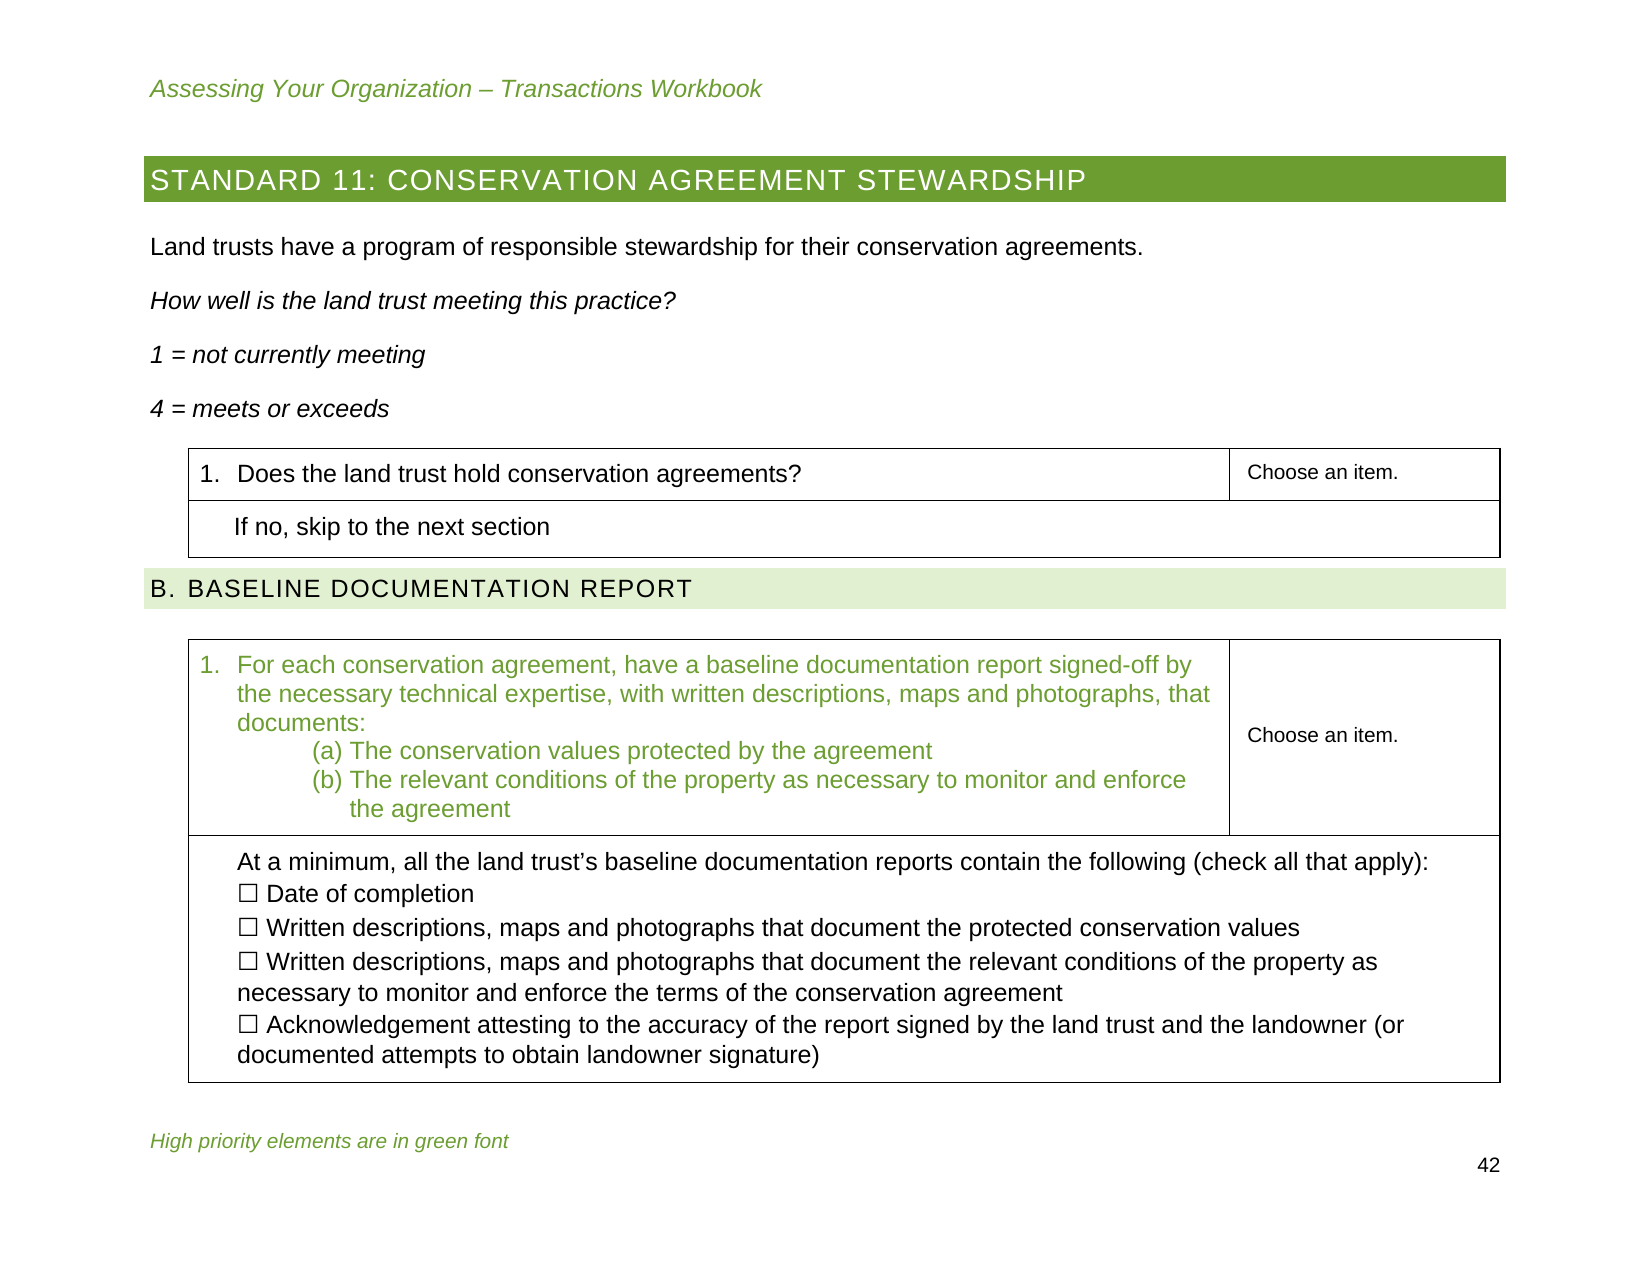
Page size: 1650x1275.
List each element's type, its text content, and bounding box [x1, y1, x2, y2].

text 1 = not currently meeting [150, 340, 1500, 369]
text 4 = meets or exceeds [150, 394, 1500, 423]
subtitle Baseline Documentation Report [150, 574, 1500, 603]
text Land trusts have a program of responsible stewardship for their conservation agreements. [150, 232, 1500, 261]
text How well is the land trust meeting this practice? [150, 286, 1500, 315]
table_cell If no, skip to the next section [189, 501, 1499, 557]
table_cell At a minimum, all the land trust’s baseline documentation reports contain the following (check all that apply): Date of completion Written descriptions, maps and photographs that document the protected conservation values Written descriptions, maps and photographs that document the relevant conditions of the property as necessary to monitor and enforce the terms of the conservation agreement Acknowledgement attesting to the accuracy of the report signed by the land trust and the landowner (or documented attempts to obtain landowner signature) [189, 836, 1499, 1082]
table_header For each conservation agreement, have a baseline documentation report signed-off by the necessary technical expertise, with written descriptions, maps and photographs, that documents: The conservation values protected by the agreement The relevant conditions of the property as necessary to monitor and enforce the agreement [189, 640, 1229, 835]
subtitle Standard 11: Conservation Agreement Stewardship [150, 163, 1500, 196]
table_header Does the land trust hold conservation agreements? [189, 449, 1229, 500]
